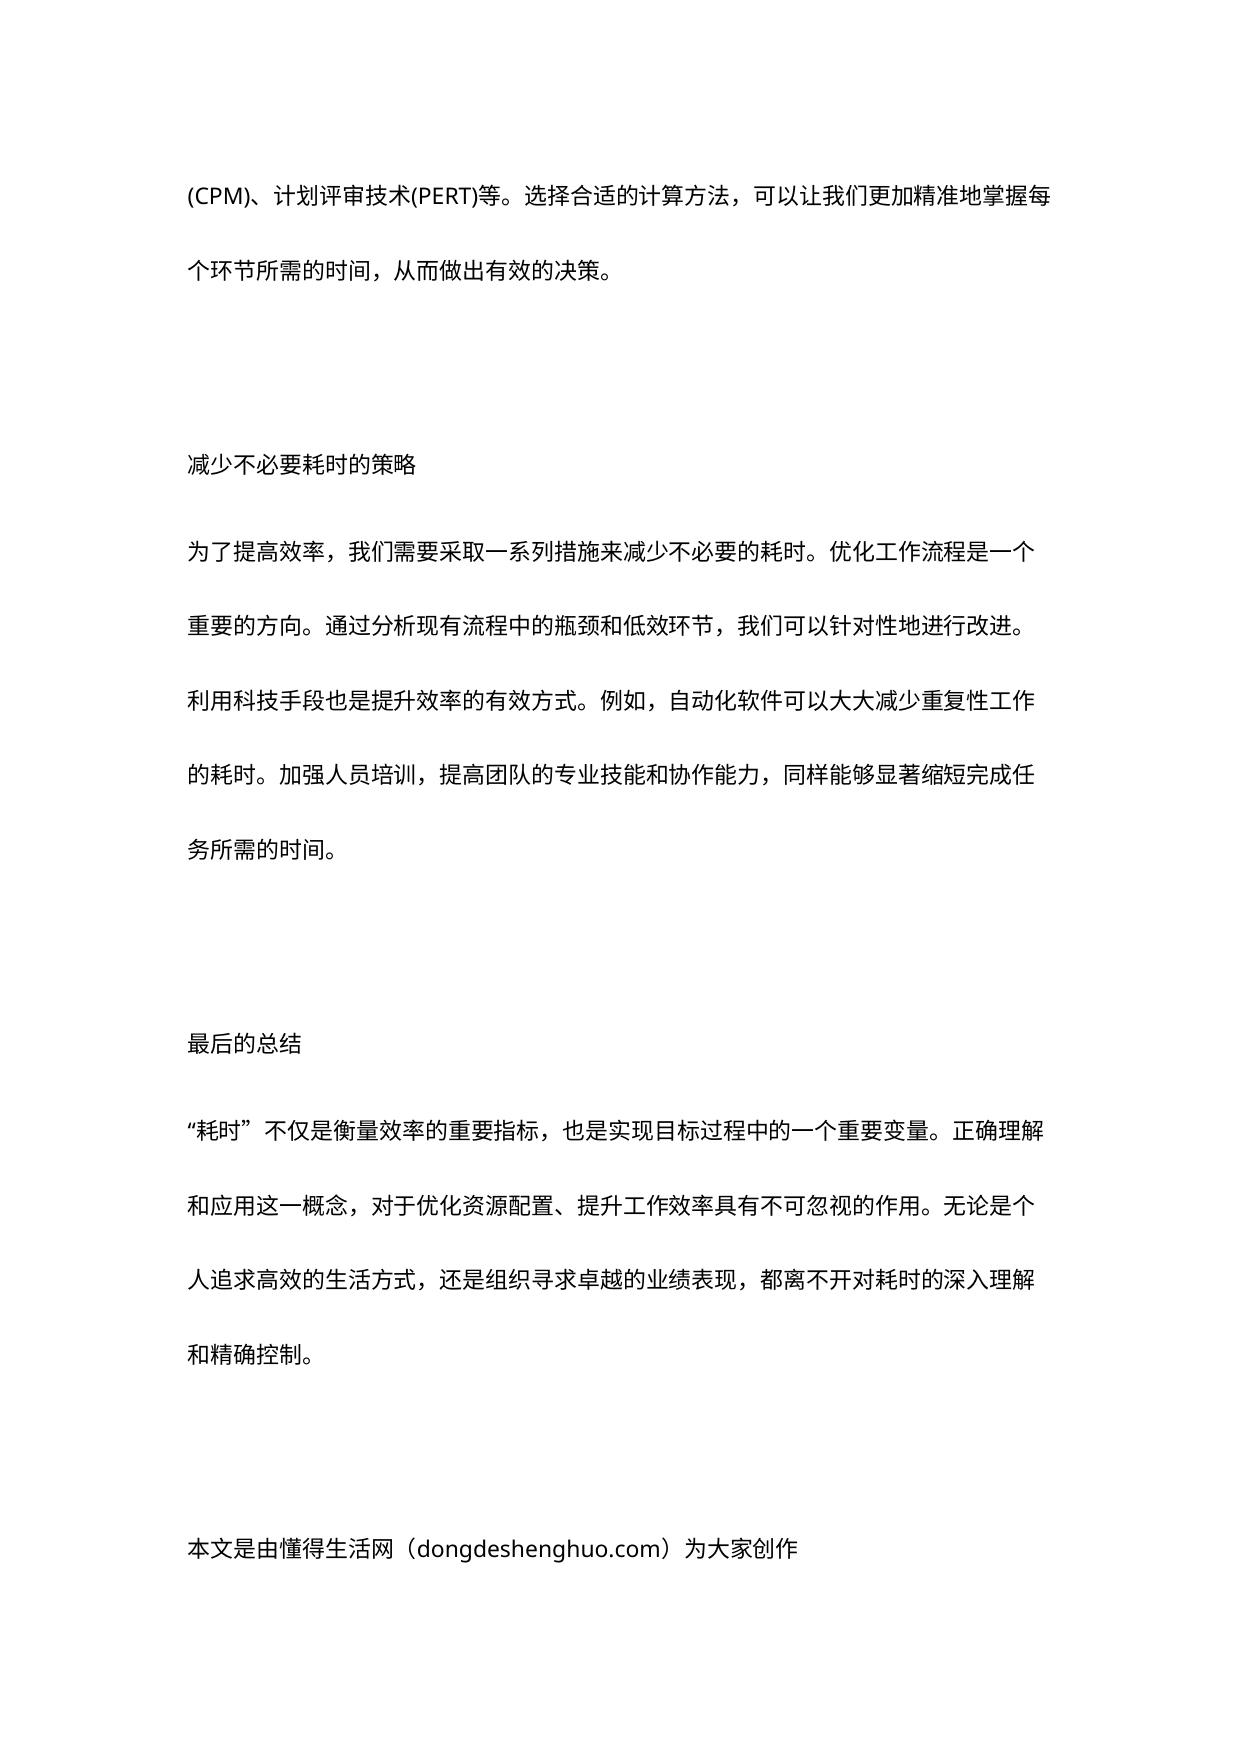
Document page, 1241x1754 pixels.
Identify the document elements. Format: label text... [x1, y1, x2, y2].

text 本文是由懂得生活网（dongdeshenghuo.com）为大家创作 [187, 1515, 1053, 1580]
text “耗时”不仅是衡量效率的重要指标，也是实现目标过程中的一个重要变量。正确理解和应用这一概念，对于优化资源配置、提升工作效率具有不可忽视的作用。无论是个人追求高效的生活方式，还是组织寻求卓越的业绩表现，都离不开对耗时的深入理解和精确控制。 [187, 1097, 1053, 1386]
text 最后的总结 [187, 1011, 1053, 1076]
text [187, 162, 1053, 302]
text 减少不必要耗时的策略 [187, 431, 1053, 496]
text 为了提高效率，我们需要采取一系列措施来减少不必要的耗时。优化工作流程是一个重要的方向。通过分析现有流程中的瓶颈和低效环节，我们可以针对性地进行改进。利用科技手段也是提升效率的有效方式。例如，自动化软件可以大大减少重复性工作的耗时。加强人员培训，提高团队的专业技能和协作能力，同样能够显著缩短完成任务所需的时间。 [187, 517, 1053, 881]
